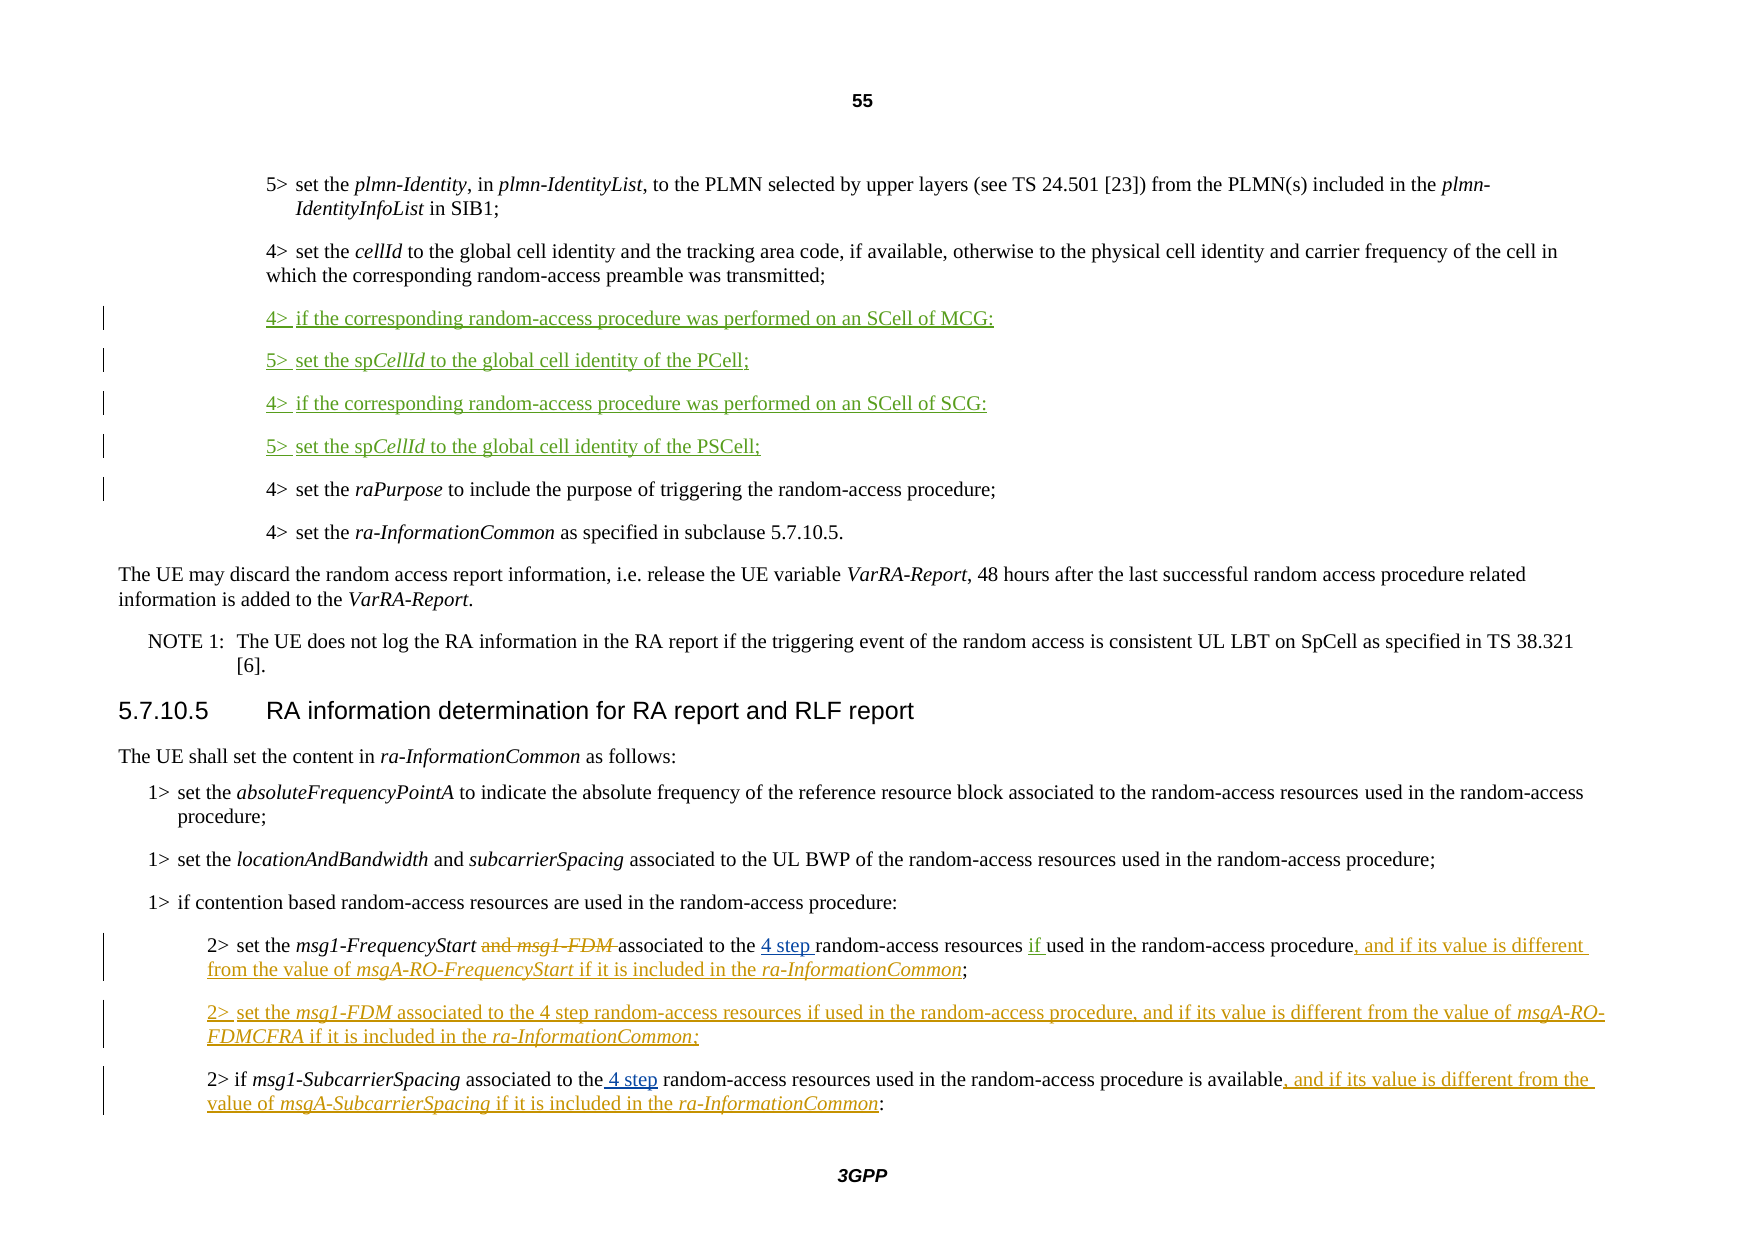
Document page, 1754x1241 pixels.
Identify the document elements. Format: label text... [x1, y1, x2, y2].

text The UE shall set the content in ra-InformationCommon as follows: [118, 744, 1606, 768]
text 1> set the absoluteFrequencyPointA to indicate the absolute frequency of the reference resource block associated to the random-access resources used in the random-access procedure; [148, 780, 1606, 828]
subtitle 5.7.10.5 RA information determination for RA report and RLF report [118, 696, 1606, 725]
text 2> if msg1-SubcarrierSpacing associated to the random-access resources used in the random-access procedure is available: [207, 1066, 1606, 1114]
text 1> if contention based random-access resources are used in the random-access procedure: [148, 890, 1606, 914]
text The UE may discard the random access report information, i.e. release the UE variable VarRA-Report, 48 hours after the last successful random access procedure related information is added to the VarRA-Report. [118, 562, 1606, 611]
text 2> set the msg1-FrequencyStart associated to the random-access resources used in the random-access procedure; [207, 933, 1606, 981]
text 4> set the cellId to the global cell identity and the tracking area code, if available, otherwise to the physical cell identity and carrier frequency of the cell in which the corresponding random-access preamble was transmitted; [266, 239, 1606, 287]
text 1> set the locationAndBandwidth and subcarrierSpacing associated to the UL BWP of the random-access resources used in the random-access procedure; [148, 847, 1606, 871]
text NOTE 1: The UE does not log the RA information in the RA report if the triggering event of the random access is consistent UL LBT on SpCell as specified in TS 38.321 [6]. [148, 629, 1606, 677]
text 4> set the raPurpose to include the purpose of triggering the random-access procedure; [266, 477, 1606, 501]
text 5> set the plmn-Identity, in plmn-IdentityList, to the PLMN selected by upper layers (see TS 24.501 [23]) from the PLMN(s) included in the plmn-IdentityInfoList in SIB1; [266, 172, 1606, 220]
text 4> set the ra-InformationCommon as specified in subclause 5.7.10.5. [266, 519, 1606, 544]
